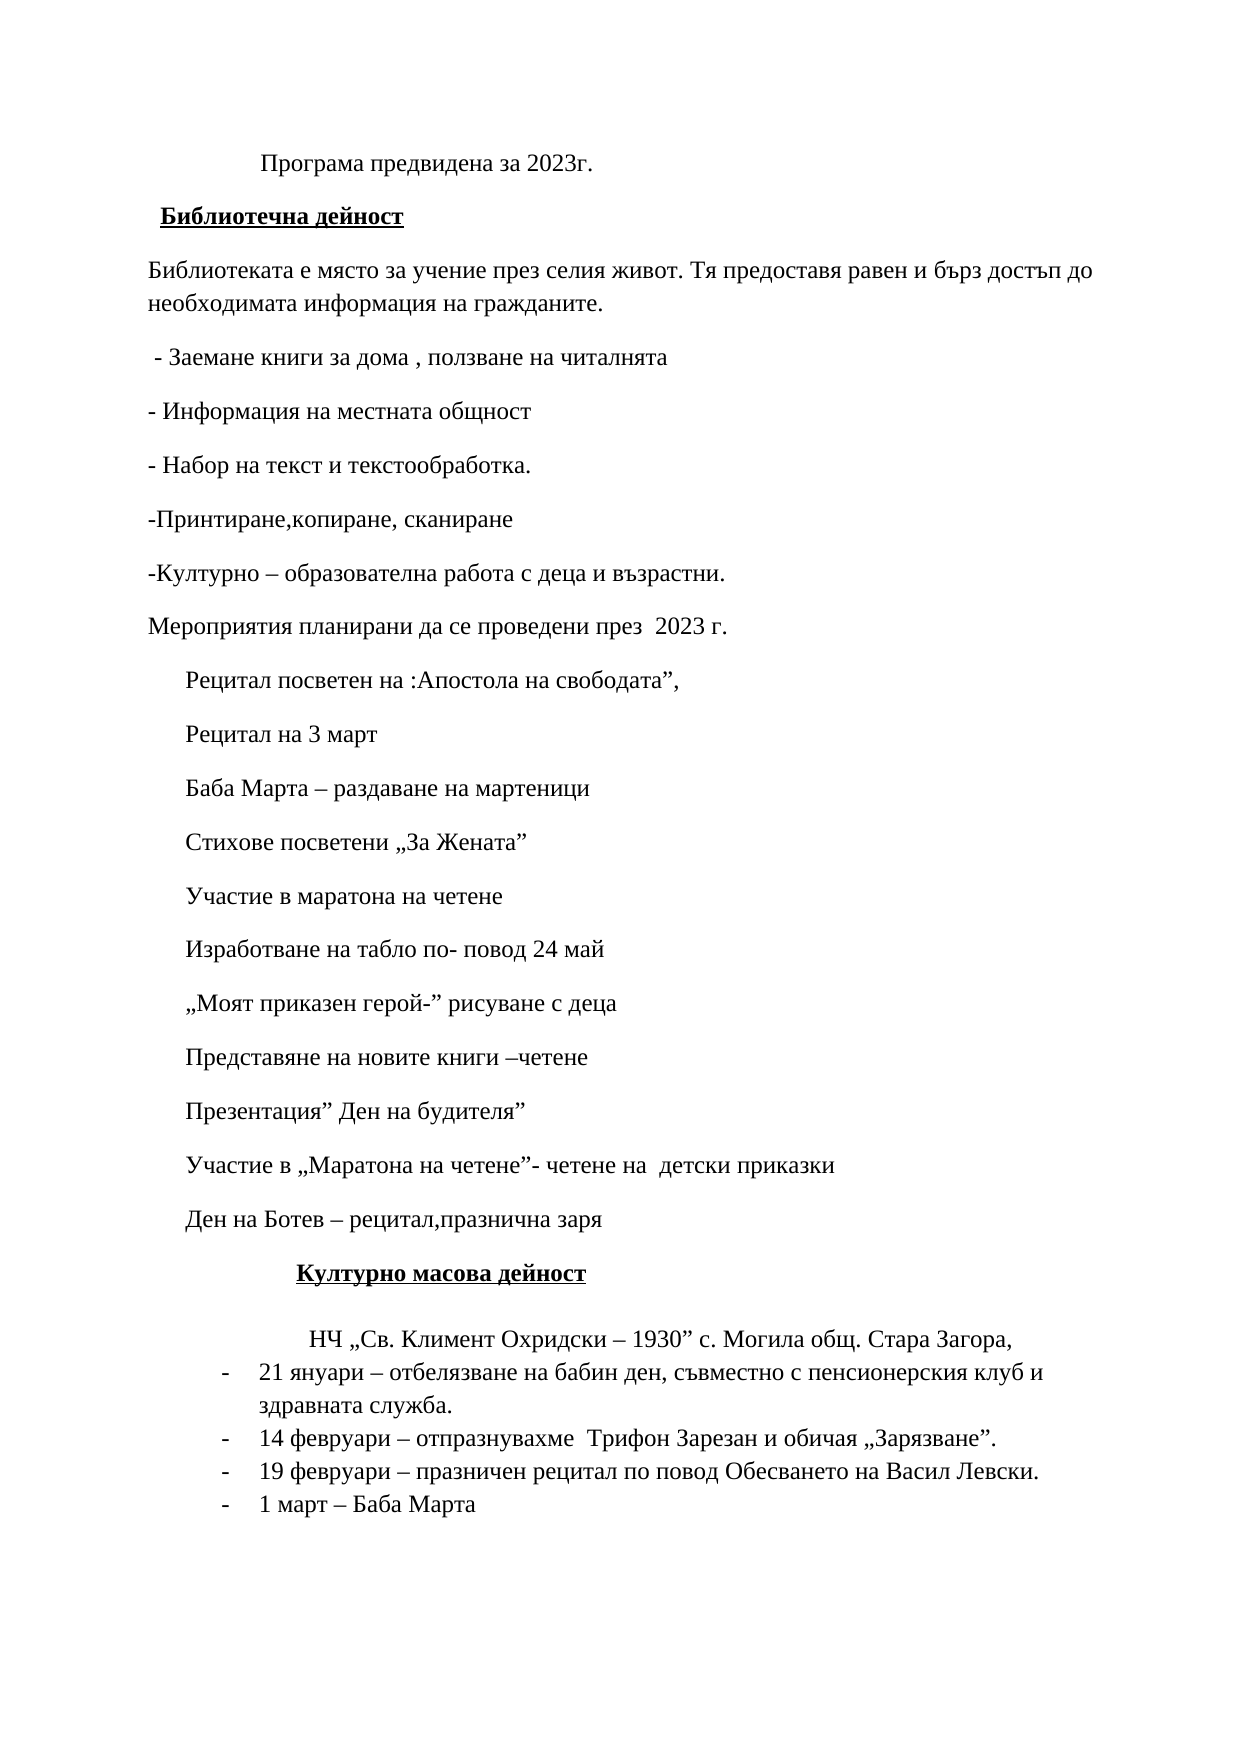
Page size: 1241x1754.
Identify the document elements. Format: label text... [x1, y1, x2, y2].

text Програма предвидена за 2023г. [148, 148, 1226, 176]
list НЧ „Св. Климент Охридски – 1930” с. Могила общ. Стара Загора, [296, 1324, 1093, 1352]
text Ден на Ботев – рецитал,празнична заря [185, 1204, 1093, 1233]
text „Моят приказен герой-” рисуване с деца [185, 988, 1093, 1017]
text Мероприятия планирани да се проведени през 2023 г. [148, 611, 1226, 640]
text Рецитал на 3 март [185, 719, 1093, 748]
text Баба Марта – раздаване на мартеници [185, 773, 1093, 802]
text Представяне на новите книги –четене [185, 1042, 1093, 1071]
list 14 февруари – отпразнувахме Трифон Зарезан и обичая „Зарязване”. [221, 1423, 1093, 1452]
list 19 февруари – празничен рецитал по повод Обесването на Васил Левски. [221, 1456, 1093, 1484]
text - Заемане книги за дома , ползване на читалнята [148, 342, 1226, 371]
text -Културно – образователна работа с деца и възрастни. [148, 558, 1226, 586]
text Изработване на табло по- повод 24 май [185, 934, 1093, 963]
list 1 март – Баба Марта [221, 1489, 1093, 1518]
text Библиотечна дейност [148, 201, 1226, 230]
text Рецитал посветен на :Апостола на свободата”, [185, 665, 1093, 694]
list Културно масова дейност [296, 1258, 1093, 1286]
text Библиотеката е място за учение през селия живот. Тя предоставя равен и бърз достъп до необходимата информация на гражданите. [148, 255, 1226, 317]
text Участие в „Маратона на четене”- четене на детски приказки [185, 1150, 1093, 1179]
text Участие в маратона на четене [185, 881, 1093, 909]
text - Набор на текст и текстообработка. [148, 450, 1226, 479]
list 21 януари – отбелязване на бабин ден, съвместно с пенсионерския клуб и здравната служба. [221, 1357, 1093, 1418]
text - Информация на местната общност [148, 396, 1226, 425]
text Стихове посветени „За Жената” [185, 827, 1093, 856]
text Презентация” Ден на будителя” [185, 1096, 1093, 1125]
text -Принтиране,копиране, сканиране [148, 504, 1226, 532]
